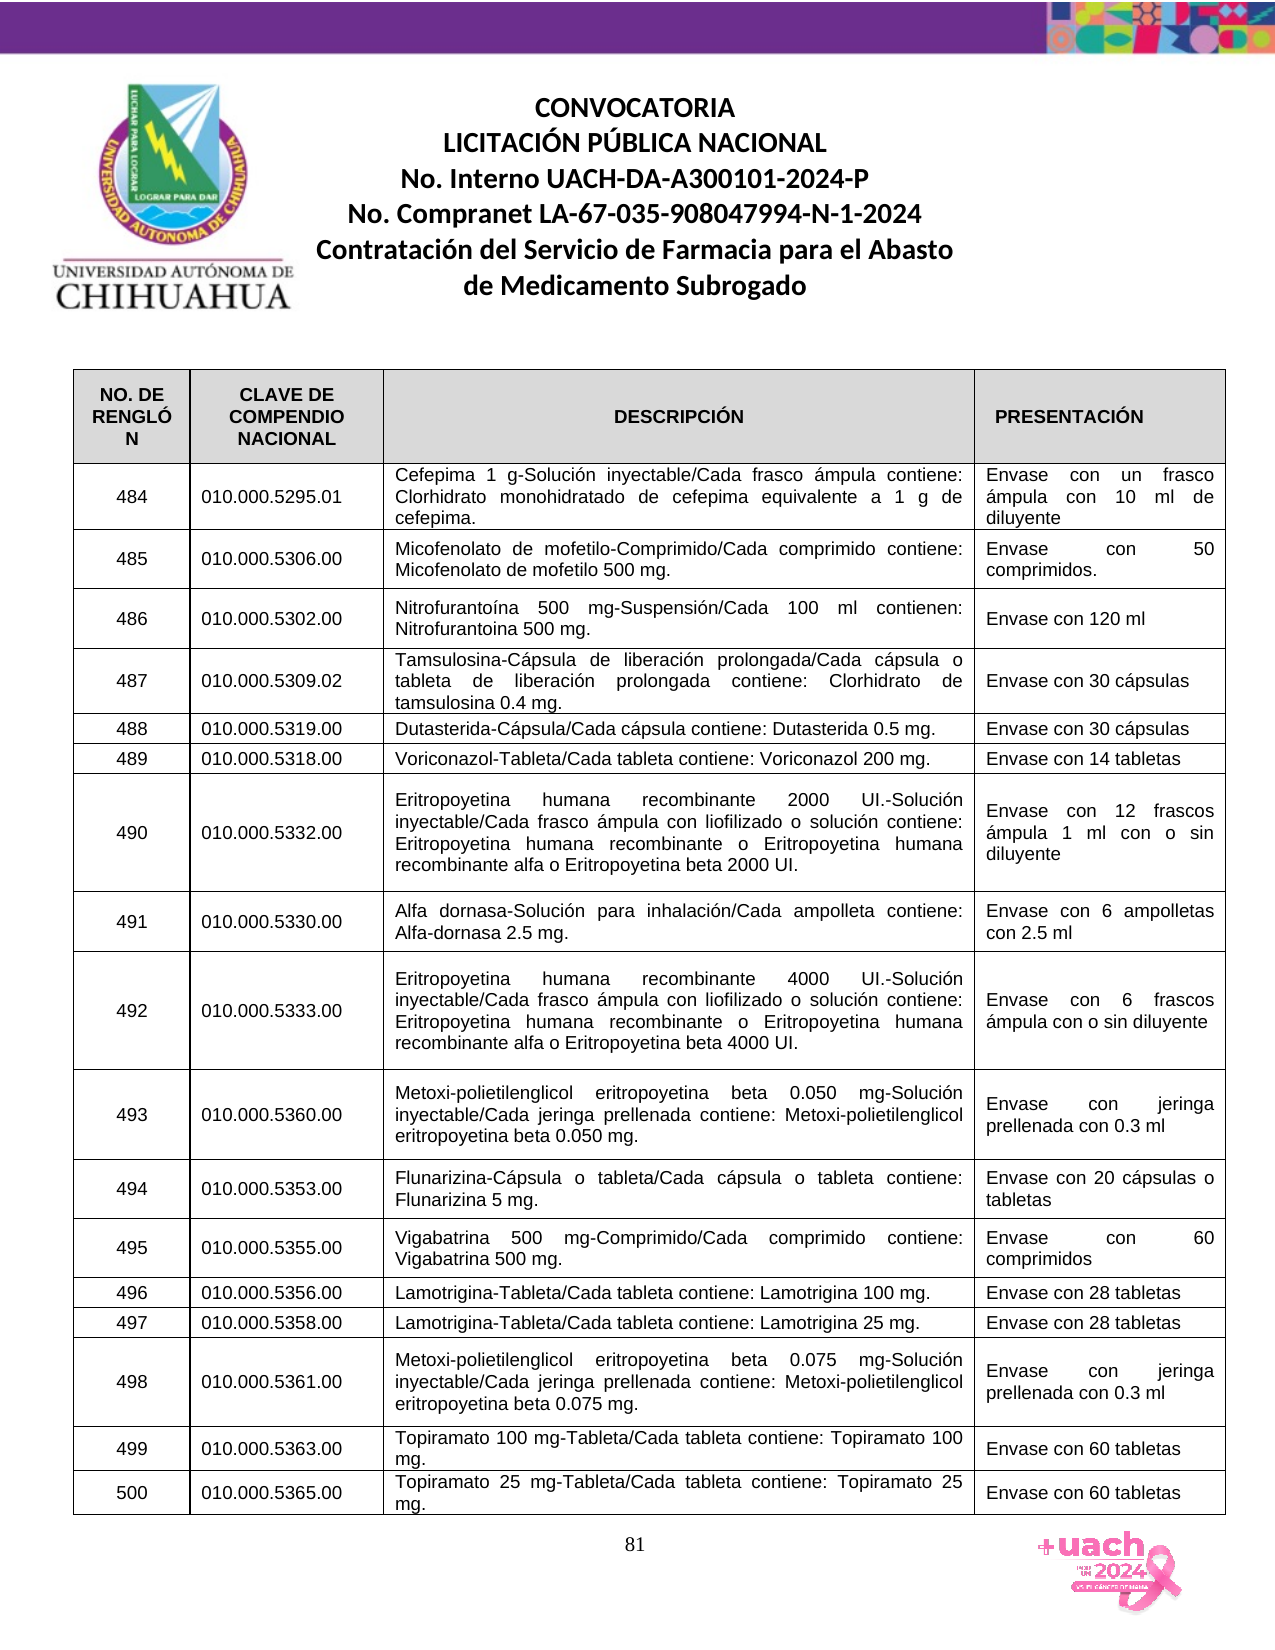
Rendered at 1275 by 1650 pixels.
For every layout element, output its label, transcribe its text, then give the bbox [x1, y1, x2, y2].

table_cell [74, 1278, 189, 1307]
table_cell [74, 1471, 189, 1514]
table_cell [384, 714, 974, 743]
table_header DESCRIPCIÓN [384, 370, 974, 463]
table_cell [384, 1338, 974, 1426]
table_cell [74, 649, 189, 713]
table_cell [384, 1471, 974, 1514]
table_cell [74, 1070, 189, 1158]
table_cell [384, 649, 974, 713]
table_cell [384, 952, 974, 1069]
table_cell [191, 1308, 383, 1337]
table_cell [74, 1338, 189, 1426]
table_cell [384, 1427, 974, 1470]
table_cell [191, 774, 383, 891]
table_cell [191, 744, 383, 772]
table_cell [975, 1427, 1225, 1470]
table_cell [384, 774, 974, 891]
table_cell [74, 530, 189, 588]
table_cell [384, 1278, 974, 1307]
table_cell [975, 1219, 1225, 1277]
picture [0, 2, 1275, 326]
table_header CLAVE DE COMPENDIO NACIONAL [191, 370, 383, 463]
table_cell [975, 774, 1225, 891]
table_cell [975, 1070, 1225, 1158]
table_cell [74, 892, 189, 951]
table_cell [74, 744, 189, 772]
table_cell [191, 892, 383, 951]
picture [1003, 1476, 1229, 1650]
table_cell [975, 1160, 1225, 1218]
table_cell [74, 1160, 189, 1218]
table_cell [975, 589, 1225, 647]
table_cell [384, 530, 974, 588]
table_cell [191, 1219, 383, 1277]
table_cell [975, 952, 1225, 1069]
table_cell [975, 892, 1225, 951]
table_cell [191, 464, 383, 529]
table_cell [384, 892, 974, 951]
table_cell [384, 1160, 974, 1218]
table_header NO. DE RENGLÓN [74, 370, 189, 463]
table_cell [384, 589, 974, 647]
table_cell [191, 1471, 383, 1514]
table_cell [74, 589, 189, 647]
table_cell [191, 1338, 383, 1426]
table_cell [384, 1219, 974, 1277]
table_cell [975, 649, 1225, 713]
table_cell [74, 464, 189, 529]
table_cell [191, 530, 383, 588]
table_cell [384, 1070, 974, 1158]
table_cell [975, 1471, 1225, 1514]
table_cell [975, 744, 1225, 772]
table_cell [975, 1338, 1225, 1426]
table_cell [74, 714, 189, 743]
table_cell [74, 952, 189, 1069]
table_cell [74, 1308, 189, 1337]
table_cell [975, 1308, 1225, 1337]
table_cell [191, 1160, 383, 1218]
table_header PRESENTACIÓN [975, 370, 1225, 463]
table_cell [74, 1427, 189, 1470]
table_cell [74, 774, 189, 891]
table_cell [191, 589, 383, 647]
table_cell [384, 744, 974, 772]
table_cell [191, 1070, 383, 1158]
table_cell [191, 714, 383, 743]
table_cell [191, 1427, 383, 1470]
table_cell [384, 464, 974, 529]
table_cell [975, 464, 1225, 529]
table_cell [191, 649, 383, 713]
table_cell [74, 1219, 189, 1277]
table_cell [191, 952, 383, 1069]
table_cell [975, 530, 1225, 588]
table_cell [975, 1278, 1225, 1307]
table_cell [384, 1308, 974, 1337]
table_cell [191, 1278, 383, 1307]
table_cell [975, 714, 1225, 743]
